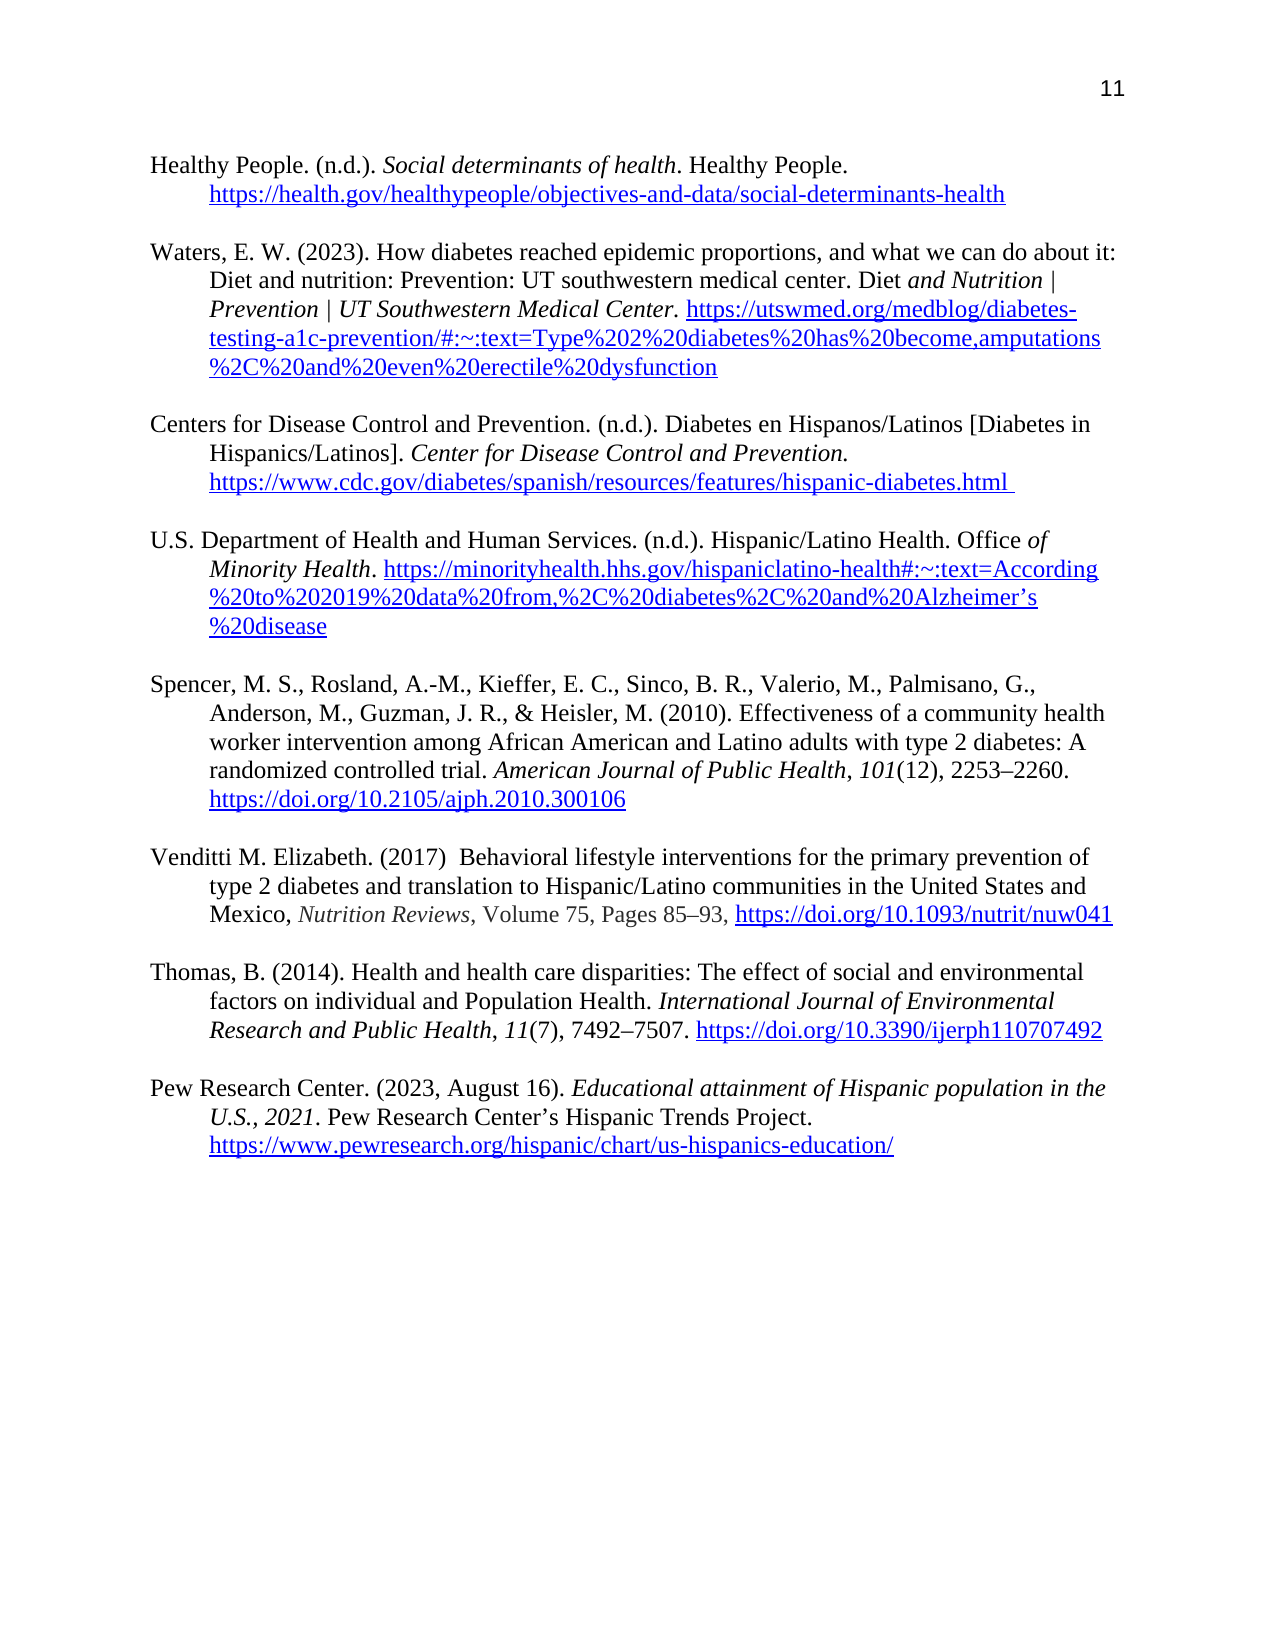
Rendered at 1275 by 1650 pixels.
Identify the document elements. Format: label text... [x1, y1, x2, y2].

text Healthy People. (n.d.). Social determinants of health. Healthy People. https://health.gov/healthypeople/objectives-and-data/social-determinants-health [150, 150, 1125, 207]
text U.S. Department of Health and Human Services. (n.d.). Hispanic/Latino Health. Office of Minority Health. https://minorityhealth.hhs.gov/hispaniclatino-health#:~:text=According%20to%202019%20data%20from,%2C%20diabetes%2C%20and%20Alzheimer’s%20disease [150, 525, 1125, 640]
text Venditti M. Elizabeth. (2017) Behavioral lifestyle interventions for the primary prevention of type 2 diabetes and translation to Hispanic/Latino communities in the United States and Mexico, Nutrition Reviews, Volume 75, Pages 85–93, https://doi.org/10.1093/nutrit/nuw041 [150, 842, 1125, 928]
text Pew Research Center. (2023, August 16). Educational attainment of Hispanic population in the U.S., 2021. Pew Research Center’s Hispanic Trends Project. https://www.pewresearch.org/hispanic/chart/us-hispanics-education/ [150, 1073, 1125, 1159]
text Spencer, M. S., Rosland, A.-M., Kieffer, E. C., Sinco, B. R., Valerio, M., Palmisano, G., Anderson, M., Guzman, J. R., & Heisler, M. (2010). Effectiveness of a community health worker intervention among African American and Latino adults with type 2 diabetes: A randomized controlled trial. American Journal of Public Health, 101(12), 2253–2260. https://doi.org/10.2105/ajph.2010.300106 [150, 669, 1125, 813]
text Waters, E. W. (2023). How diabetes reached epidemic proportions, and what we can do about it: Diet and nutrition: Prevention: UT southwestern medical center. Diet and Nutrition | Prevention | UT Southwestern Medical Center. https://utswmed.org/medblog/diabetes-testing-a1c-prevention/#:~:text=Type%202%20diabetes%20has%20become,amputations%2C%20and%20even%20erectile%20dysfunction [150, 237, 1125, 380]
text Thomas, B. (2014). Health and health care disparities: The effect of social and environmental factors on individual and Population Health. International Journal of Environmental Research and Public Health, 11(7), 7492–7507. https://doi.org/10.3390/ijerph110707492 [150, 957, 1125, 1044]
text Centers for Disease Control and Prevention. (n.d.). Diabetes en Hispanos/Latinos [Diabetes in Hispanics/Latinos]. Center for Disease Control and Prevention. https://www.cdc.gov/diabetes/spanish/resources/features/hispanic-diabetes.html [150, 409, 1125, 496]
